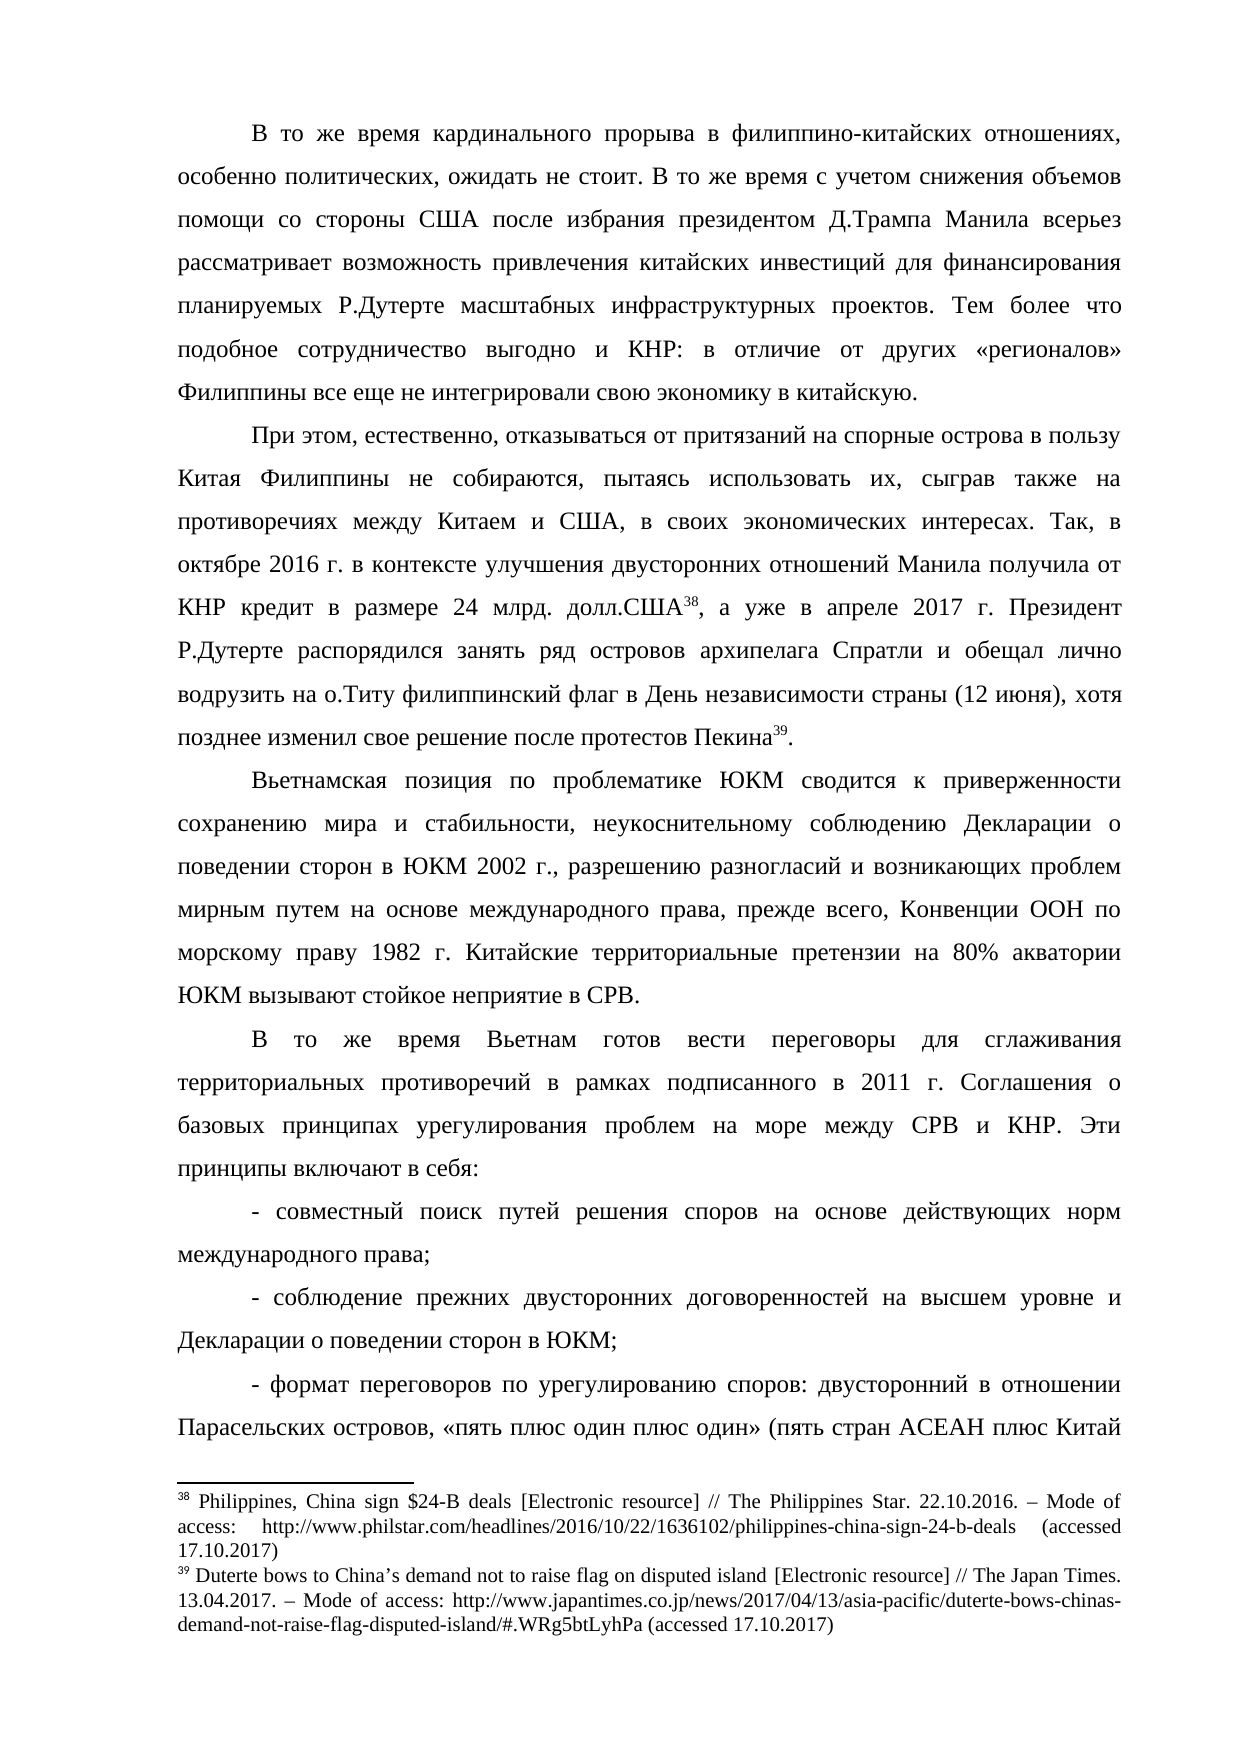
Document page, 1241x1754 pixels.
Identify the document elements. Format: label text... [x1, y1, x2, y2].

text При этом, естественно, отказываться от притязаний на спорные острова в пользу Китая Филиппины не собираются, пытаясь использовать их, сыграв также на противоречиях между Китаем и США, в своих экономических интересах. Так, в октябре 2016 г. в контексте улучшения двусторонних отношений Манила получила от КНР кредит в размере 24 млрд. долл.США, а уже в апреле 2017 г. Президент Р.Дутерте распорядился занять ряд островов архипелага Спратли и обещал лично водрузить на о.Титу филиппинский флаг в День независимости страны (12 июня), хотя позднее изменил свое решение после протестов Пекина. [177, 420, 1122, 751]
text В то же время Вьетнам готов вести переговоры для сглаживания территориальных противоречий в рамках подписанного в 2011 г. Соглашения о базовых принципах урегулирования проблем на море между СРВ и КНР. Эти принципы включают в себя: [177, 1024, 1122, 1182]
text Вьетнамская позиция по проблематике ЮКМ сводится к приверженности сохранению мира и стабильности, неукоснительному соблюдению Декларации о поведении сторон в ЮКМ 2002 г., разрешению разногласий и возникающих проблем мирным путем на основе международного права, прежде всего, Конвенции ООН по морскому праву 1982 г. Китайские территориальные претензии на 80% акватории ЮКМ вызывают стойкое неприятие в СРВ. [177, 765, 1122, 1009]
text В то же время кардинального прорыва в филиппино-китайских отношениях, особенно политических, ожидать не стоит. В то же время с учетом снижения объемов помощи со стороны США после избрания президентом Д.Трампа Манила всерьез рассматривает возможность привлечения китайских инвестиций для финансирования планируемых Р.Дутерте масштабных инфраструктурных проектов. Тем более что подобное сотрудничество выгодно и КНР: в отличие от других «регионалов» Филиппины все еще не интегрировали свою экономику в китайскую. [177, 118, 1122, 406]
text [177, 1369, 1122, 1441]
text - соблюдение прежних двусторонних договоренностей на высшем уровне и Декларации о поведении сторон в ЮКМ; [177, 1282, 1122, 1354]
text - совместный поиск путей решения споров на основе действующих норм международного права; [177, 1196, 1122, 1268]
